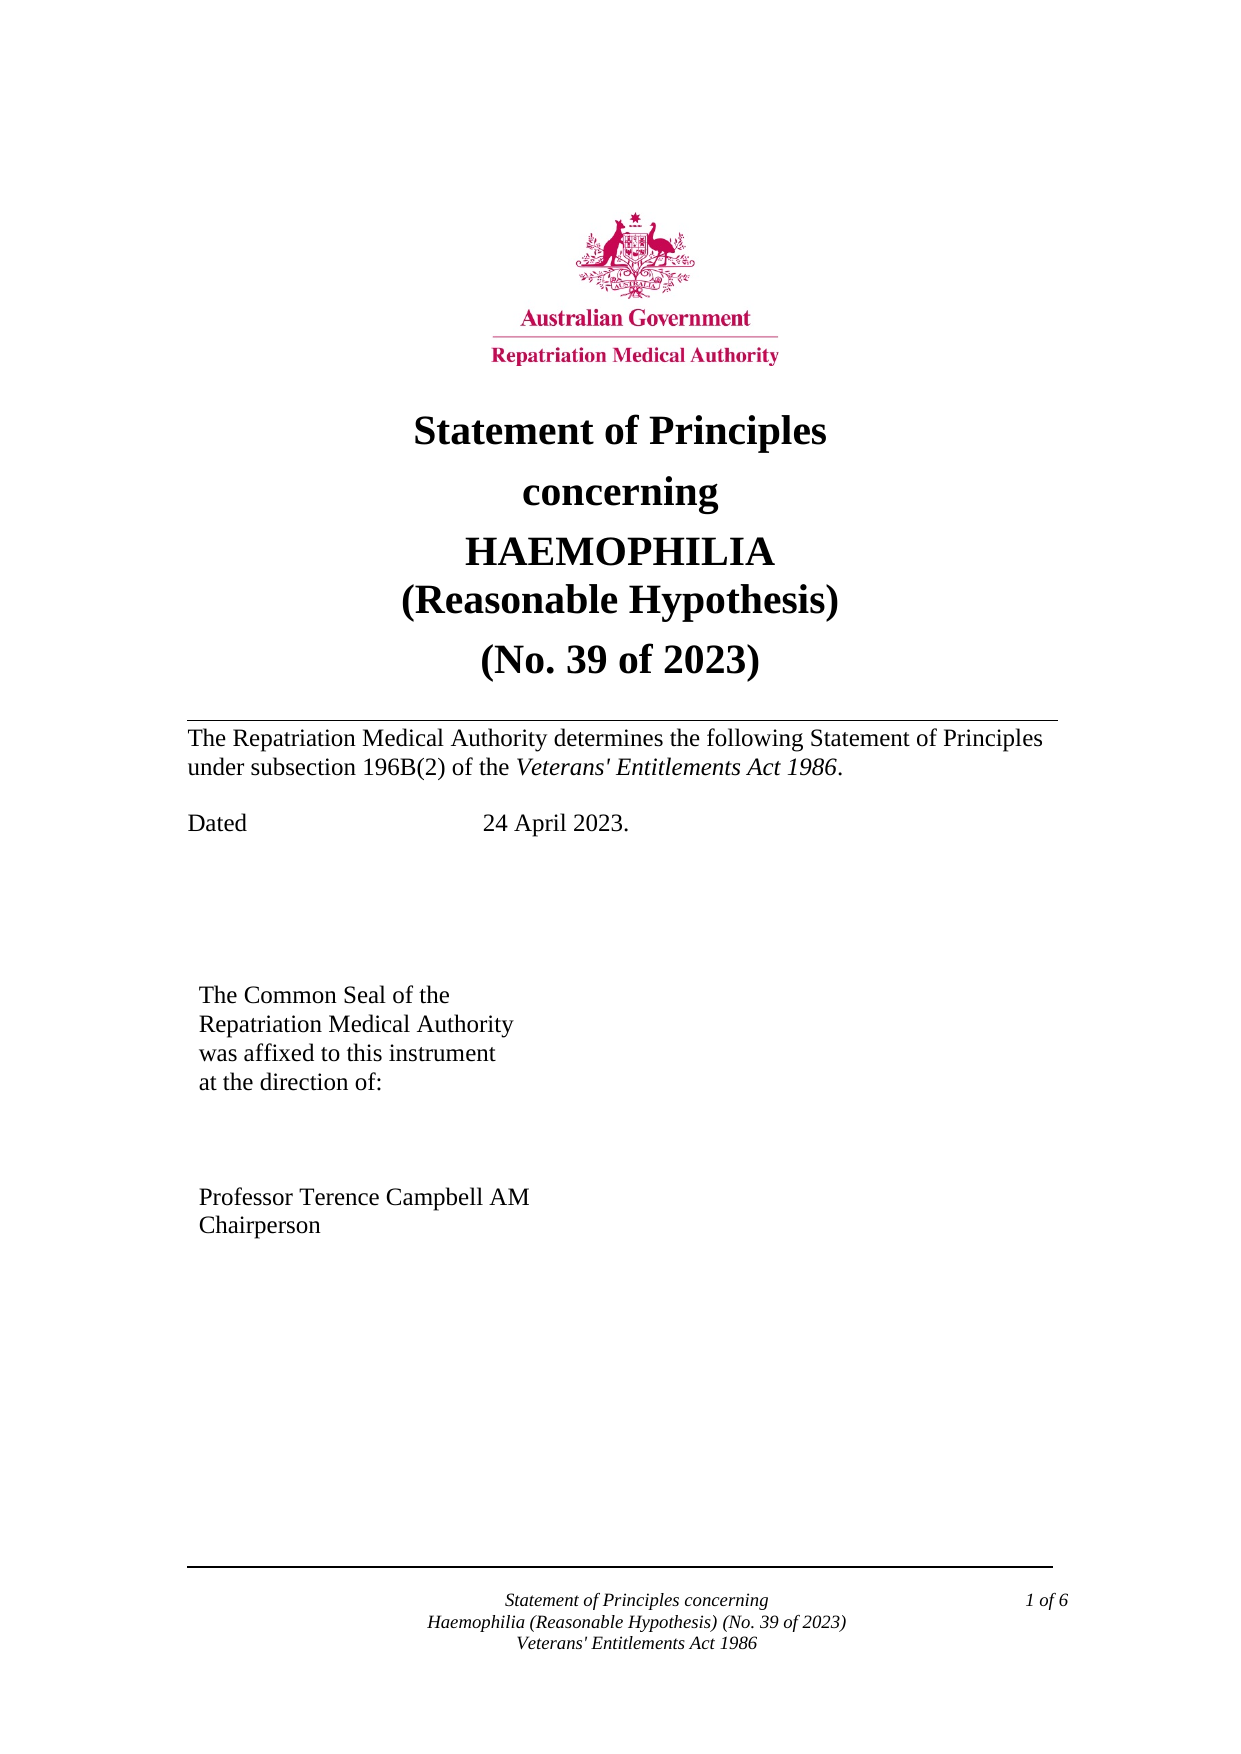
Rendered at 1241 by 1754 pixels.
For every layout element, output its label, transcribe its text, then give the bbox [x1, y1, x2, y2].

table_cell Professor Terence Campbell AM Chairperson [187, 1124, 616, 1266]
text Dated 24 April 2023. [187, 808, 1053, 837]
picture [491, 212, 779, 366]
text concerning [187, 466, 1053, 514]
text Statement of Principles [187, 406, 1053, 453]
table_header The Common Seal of the Repatriation Medical Authority was affixed to this instrument at the direction of: [187, 980, 616, 1124]
text HAEMOPHILIA (Reasonable Hypothesis) [187, 526, 1053, 622]
text (No. 39 of 2023) [187, 635, 1053, 683]
text The Repatriation Medical Authority determines the following Statement of Principles under subsection 196B(2) of the Veterans' Entitlements Act 1986. [187, 721, 1058, 781]
